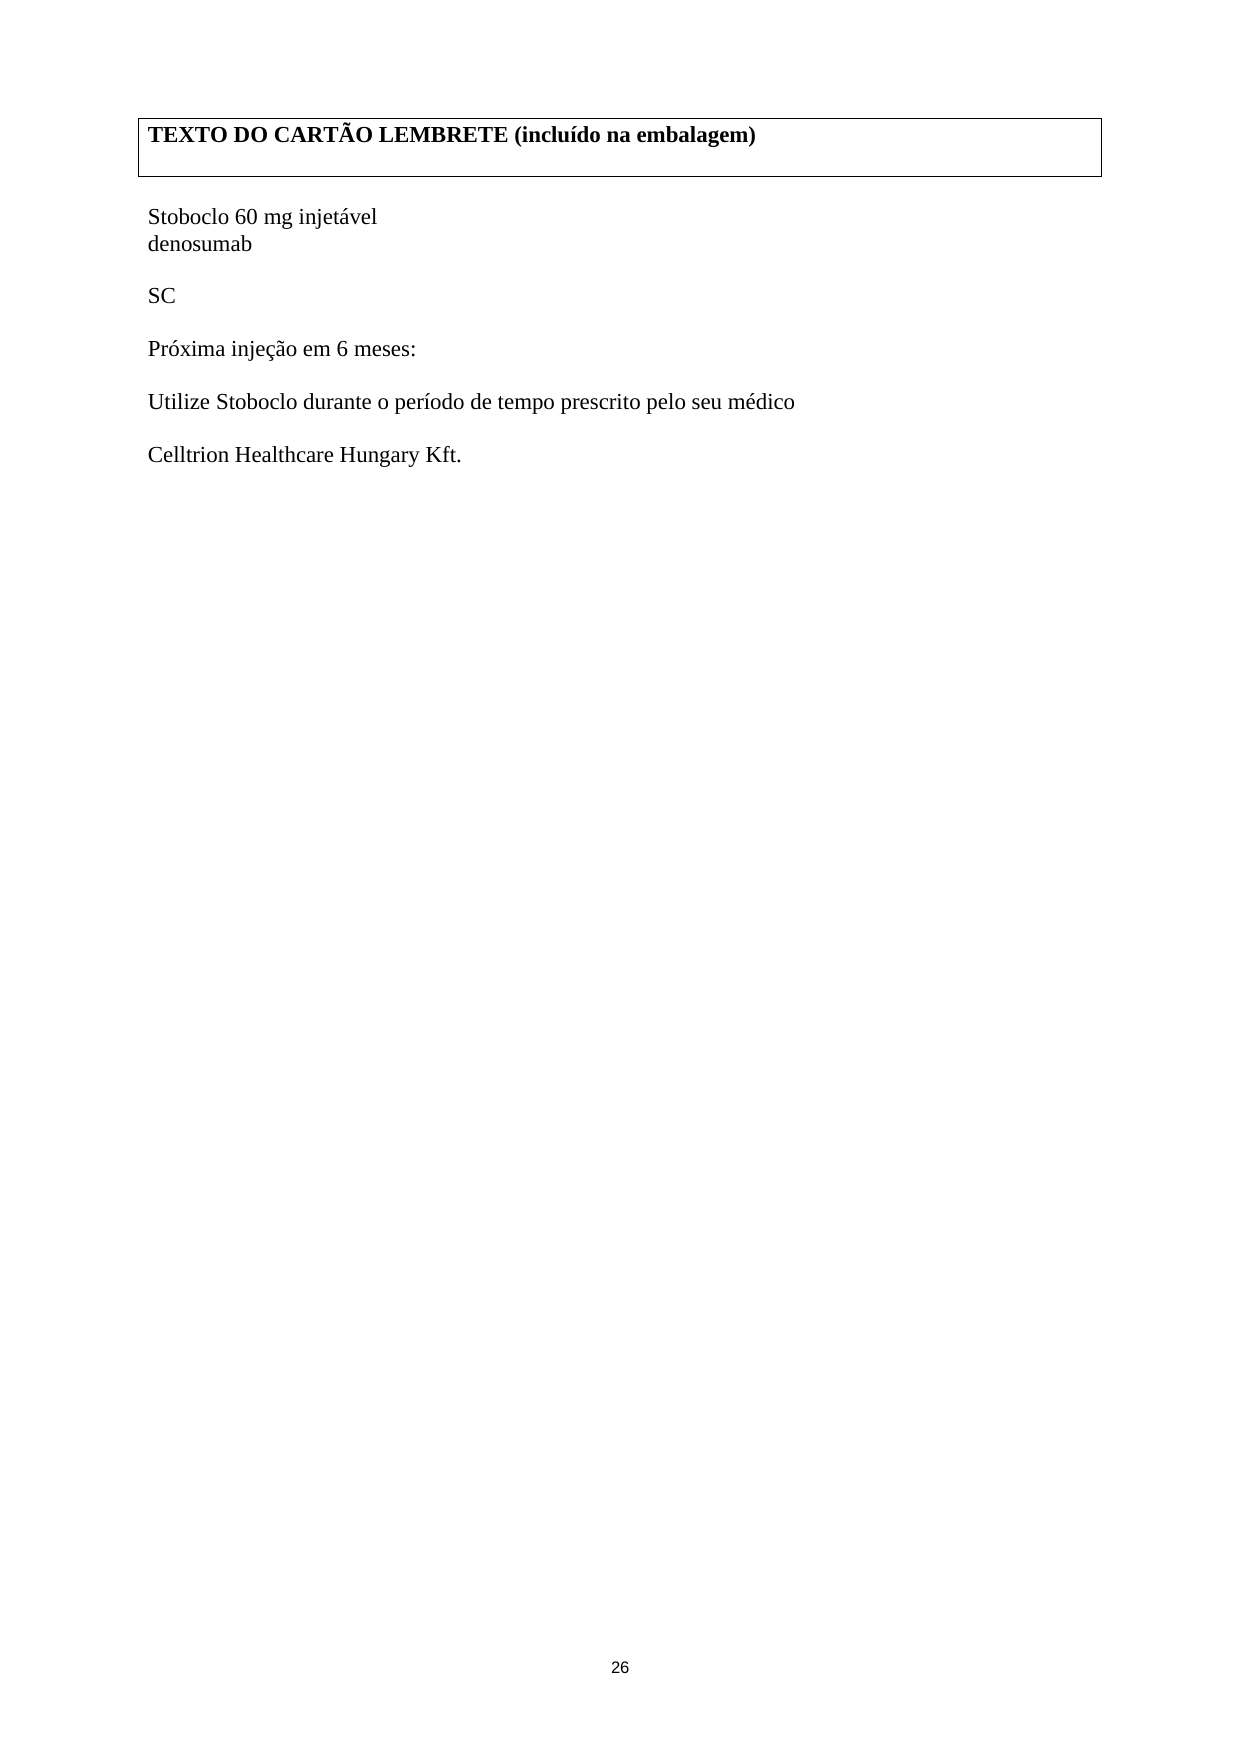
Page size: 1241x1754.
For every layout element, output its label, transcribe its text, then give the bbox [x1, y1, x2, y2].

text denosumab [148, 230, 1093, 256]
text Próxima injeção em 6 meses: [148, 335, 1093, 362]
text Celltrion Healthcare Hungary Kft. [148, 441, 1093, 467]
text TEXTO DO CARTÃO LEMBRETE (incluído na embalagem) [139, 119, 1101, 148]
text Stoboclo 60 mg injetável [148, 203, 1093, 230]
text Utilize Stoboclo durante o período de tempo prescrito pelo seu médico [148, 388, 1093, 414]
text SC [148, 282, 1093, 309]
